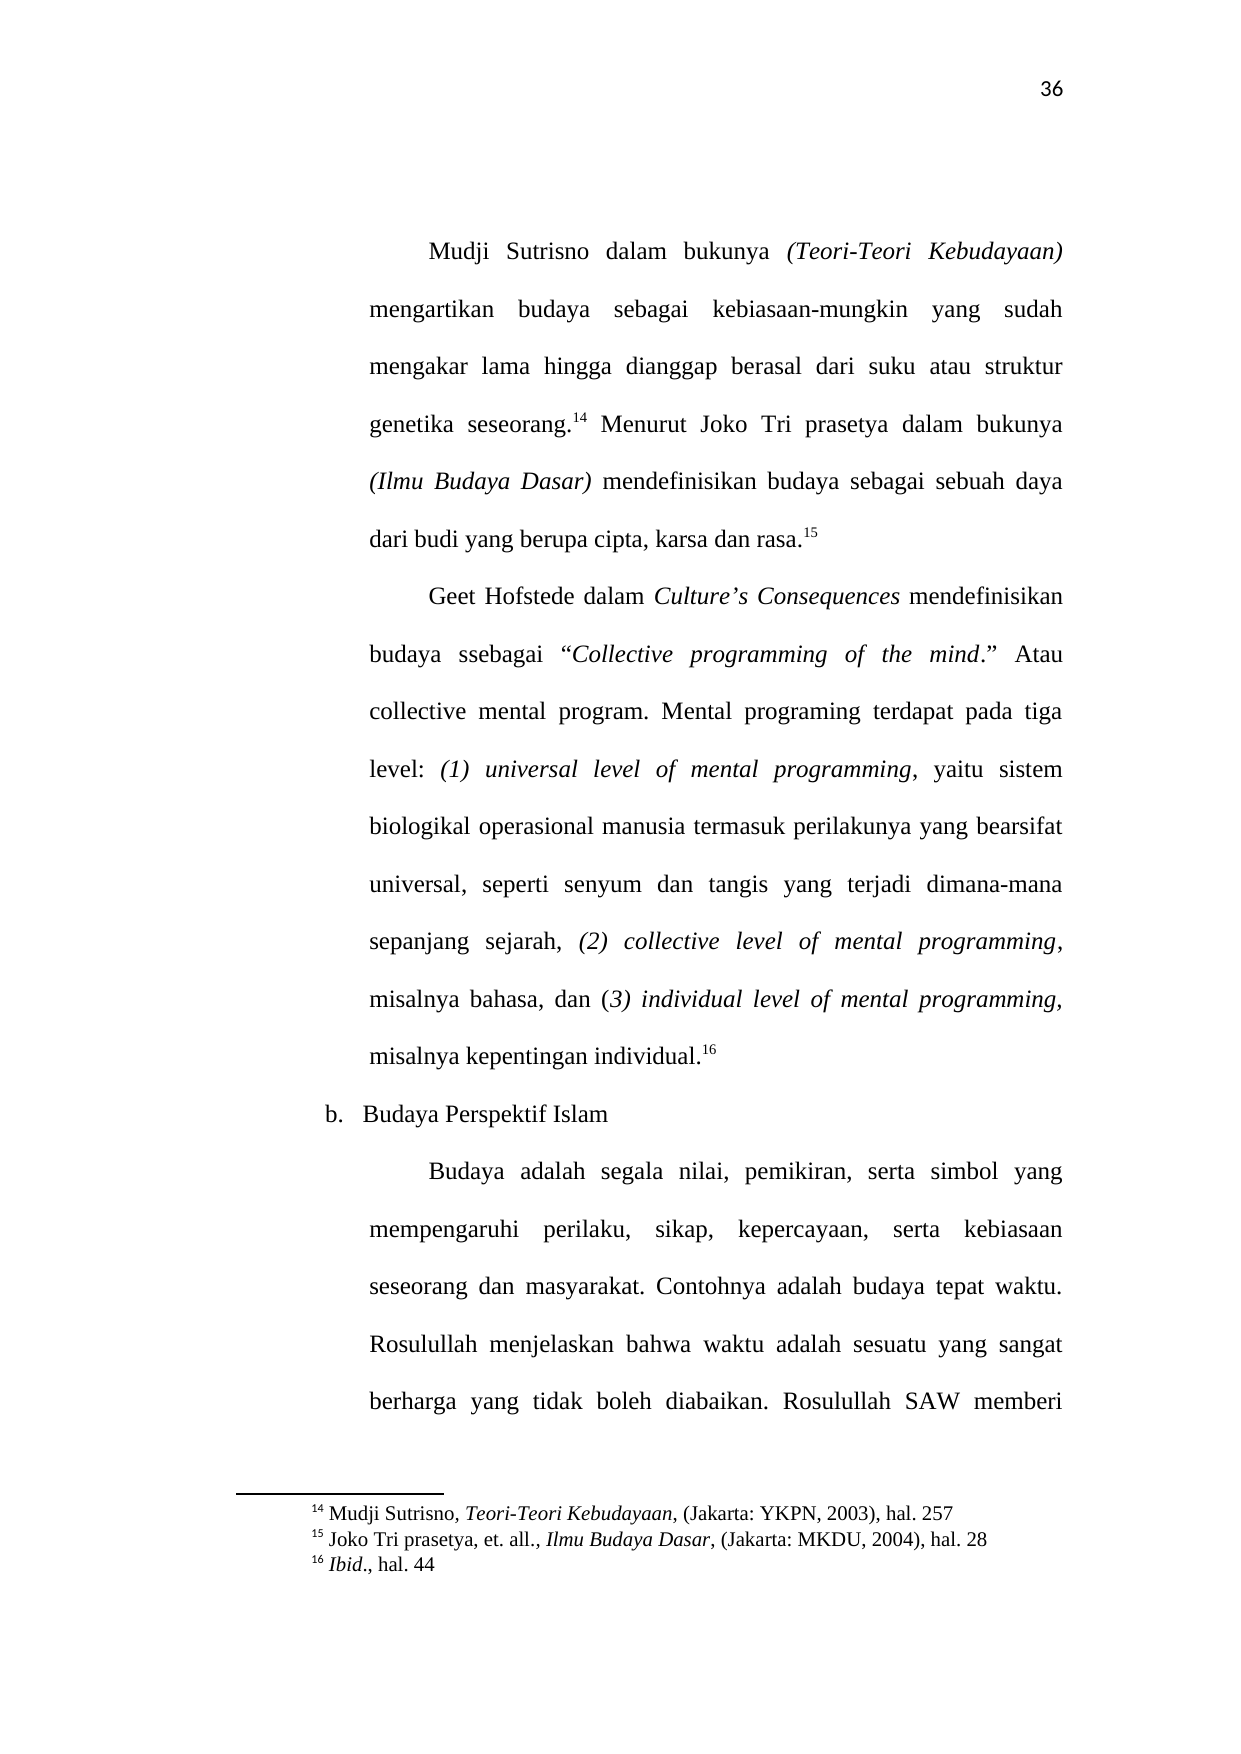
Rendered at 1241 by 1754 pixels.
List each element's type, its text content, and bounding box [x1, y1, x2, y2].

list Geet Hofstede dalam Culture’s Consequences mendefinisikan budaya ssebagai “Collective programming of the mind.” Atau collective mental program. Mental programing terdapat pada tiga level: (1) universal level of mental programming, yaitu sistem biologikal operasional manusia termasuk perilakunya yang bearsifat universal, seperti senyum dan tangis yang terjadi dimana-mana sepanjang sejarah, (2) collective level of mental programming, misalnya bahasa, dan (3) individual level of mental programming, misalnya kepentingan individual. [369, 581, 1063, 1070]
list Budaya Perspektif Islam [325, 1099, 1063, 1127]
list Mudji Sutrisno dalam bukunya (Teori-Teori Kebudayaan) mengartikan budaya sebagai kebiasaan-mungkin yang sudah mengakar lama hingga dianggap berasal dari suku atau struktur genetika seseorang. Menurut Joko Tri prasetya dalam bukunya (Ilmu Budaya Dasar) mendefinisikan budaya sebagai sebuah daya dari budi yang berupa cipta, karsa dan rasa. [369, 236, 1063, 552]
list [369, 1156, 1063, 1415]
